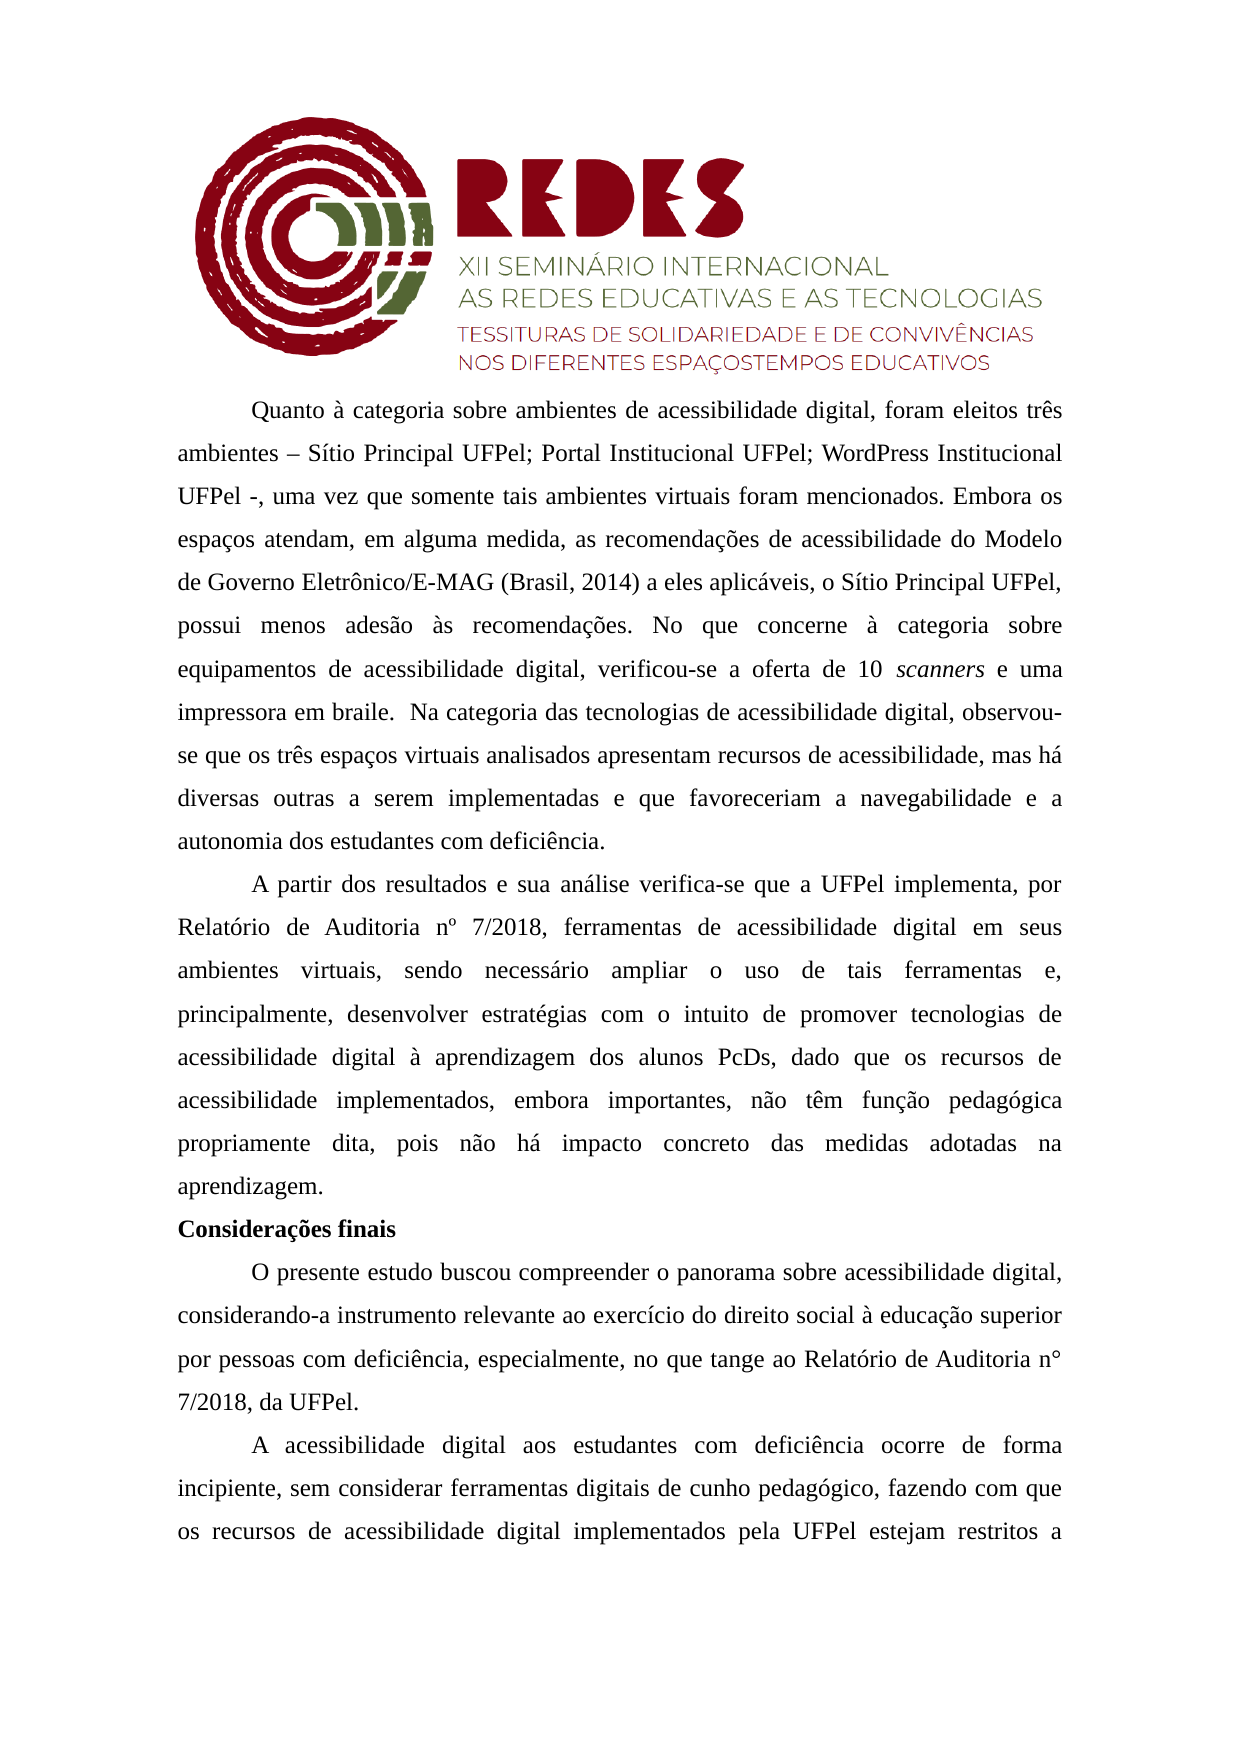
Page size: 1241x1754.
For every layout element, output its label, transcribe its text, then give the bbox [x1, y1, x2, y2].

picture [177, 104, 1063, 395]
text O presente estudo buscou compreender o panorama sobre acessibilidade digital, considerando-a instrumento relevante ao exercício do direito social à educação superior por pessoas com deficiência, especialmente, no que tange ao Relatório de Auditoria n° 7/2018, da UFPel. [177, 1257, 1063, 1416]
text A partir dos resultados e sua análise verifica-se que a UFPel implementa, por Relatório de Auditoria nº 7/2018, ferramentas de acessibilidade digital em seus ambientes virtuais, sendo necessário ampliar o uso de tais ferramentas e, principalmente, desenvolver estratégias com o intuito de promover tecnologias de acessibilidade digital à aprendizagem dos alunos PcDs, dado que os recursos de acessibilidade implementados, embora importantes, não têm função pedagógica propriamente dita, pois não há impacto concreto das medidas adotadas na aprendizagem. [177, 869, 1063, 1200]
text Quanto à categoria sobre ambientes de acessibilidade digital, foram eleitos três ambientes – Sítio Principal UFPel; Portal Institucional UFPel; WordPress Institucional UFPel -, uma vez que somente tais ambientes virtuais foram mencionados. Embora os espaços atendam, em alguma medida, as recomendações de acessibilidade do Modelo de Governo Eletrônico/E-MAG (Brasil, 2014) a eles aplicáveis, o Sítio Principal UFPel, possui menos adesão às recomendações. No que concerne à categoria sobre equipamentos de acessibilidade digital, verificou-se a oferta de 10 scanners e uma impressora em braile. Na categoria das tecnologias de acessibilidade digital, observou-se que os três espaços virtuais analisados apresentam recursos de acessibilidade, mas há diversas outras a serem implementadas e que favoreceriam a navegabilidade e a autonomia dos estudantes com deficiência. [177, 395, 1063, 855]
text Considerações finais [177, 1214, 1063, 1243]
